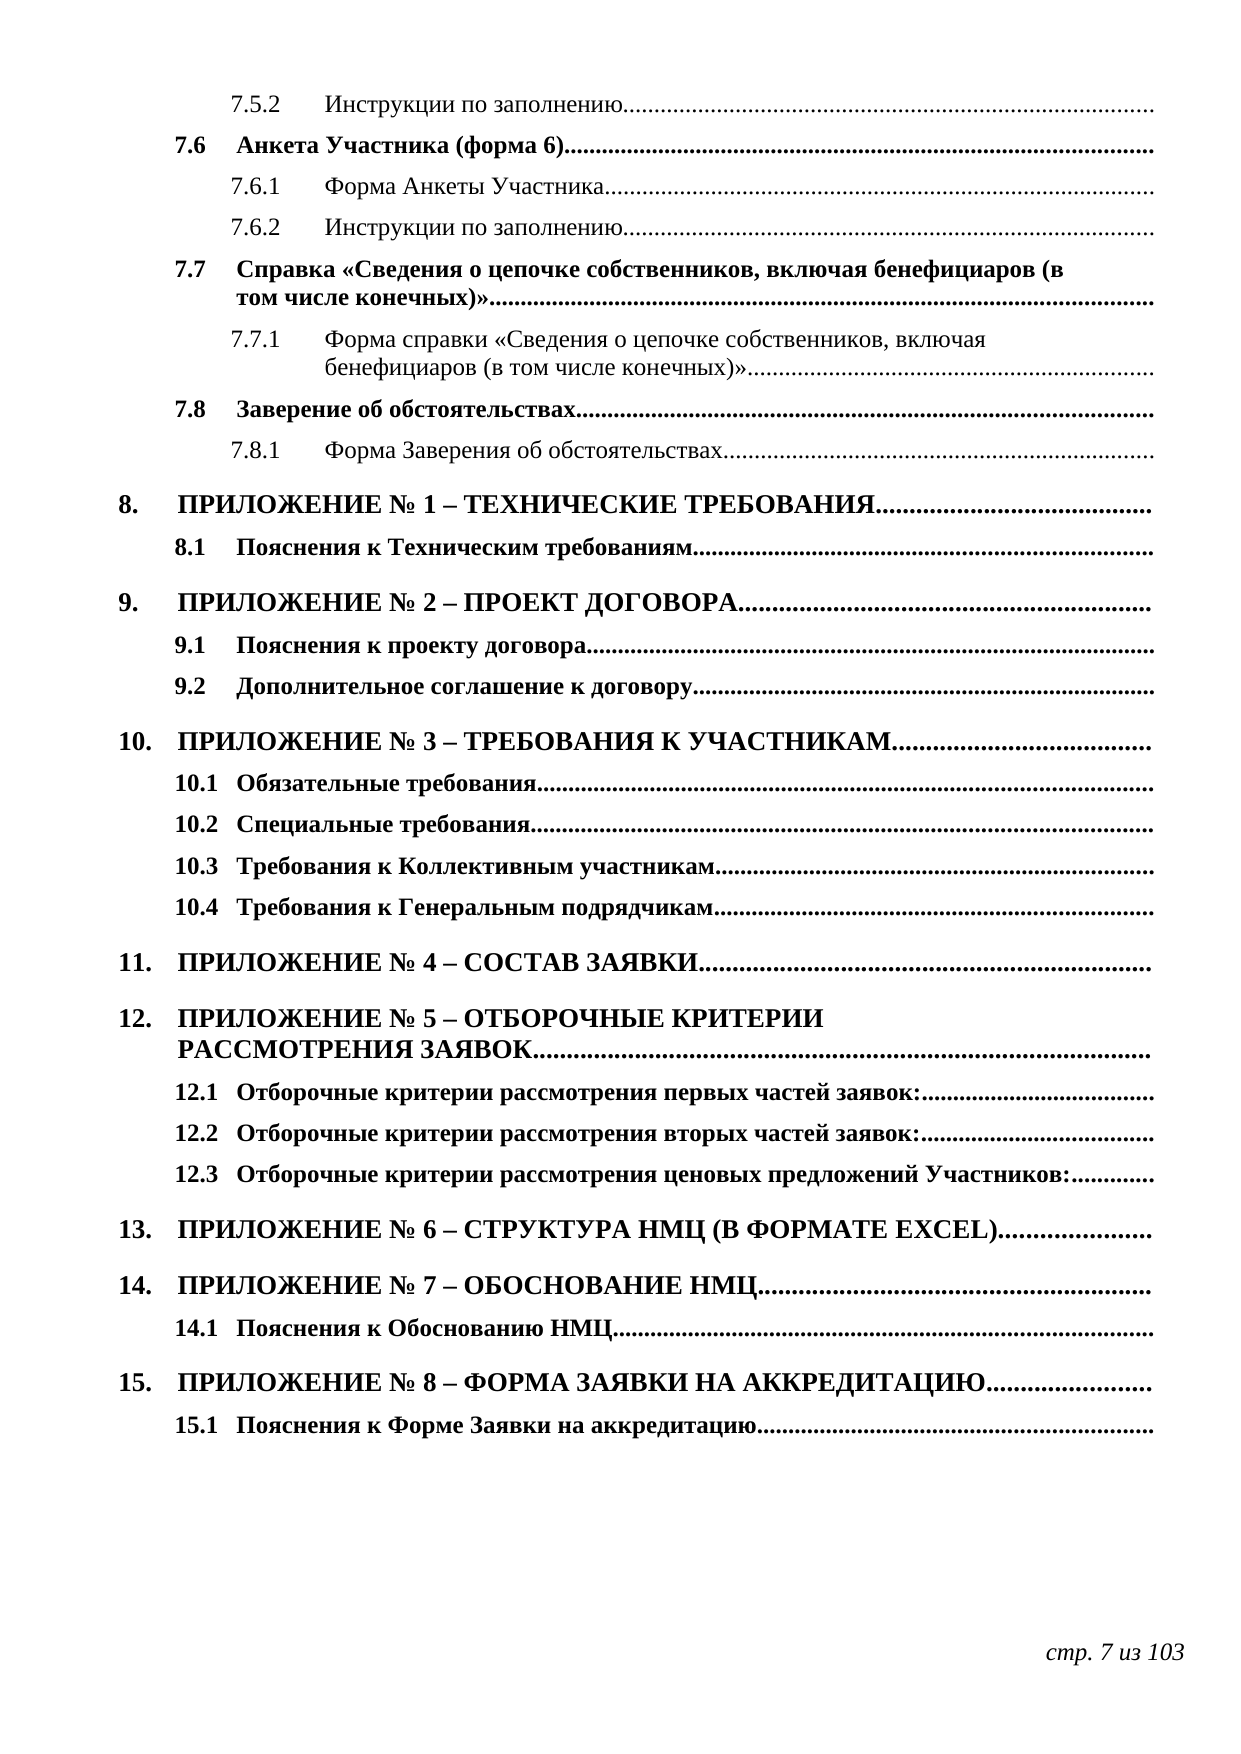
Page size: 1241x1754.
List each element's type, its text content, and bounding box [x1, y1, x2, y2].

text 15.1 Пояснения к Форме Заявки на аккредитацию 98 [174, 1410, 1093, 1439]
text 7.6 Анкета Участника (форма 6) 64 [174, 130, 1093, 159]
text 7.5.2 Инструкции по заполнению 63 [230, 89, 1063, 117]
text 15. ПРИЛОЖЕНИЕ № 8 – Форма Заявки на аккредитацию 98 [118, 1367, 1063, 1398]
text 12.2 Отборочные критерии рассмотрения вторых частей заявок: 91 [174, 1118, 1093, 1147]
text 11. ПРИЛОЖЕНИЕ № 4 – СОСТАВ ЗАЯВКИ 88 [118, 946, 1063, 977]
text 12.3 Отборочные критерии рассмотрения ценовых предложений Участников: 93 [174, 1159, 1093, 1188]
text 12.1 Отборочные критерии рассмотрения первых частей заявок: 90 [174, 1077, 1093, 1106]
text 12. ПРИЛОЖЕНИЕ № 5 – ОТБОРОЧНЫЕ КРИТЕРИИ РАССМОТРЕНИЯ ЗАЯВОК 90 [118, 1002, 1063, 1064]
text 7.7 Справка «Сведения о цепочке собственников, включая бенефициаров (в том числе конечных)» 66 [174, 254, 1093, 311]
text 7.7.1 Форма справки «Сведения о цепочке собственников, включая бенефициаров (в том числе конечных)» 66 [230, 324, 1063, 381]
text 9.2 Дополнительное соглашение к договору 79 [174, 671, 1093, 700]
text 9. ПРИЛОЖЕНИЕ № 2 – ПРОЕКТ ДОГОВОРА 78 [118, 586, 1063, 617]
text 8.1 Пояснения к Техническим требованиям 77 [174, 532, 1093, 561]
text 14.1 Пояснения к Обоснованию НМЦ 97 [174, 1313, 1093, 1342]
text 9.1 Пояснения к проекту договора 78 [174, 630, 1093, 658]
text 10.4 Требования к Генеральным подрядчикам 87 [174, 892, 1093, 921]
text 7.6.1 Форма Анкеты Участника 64 [230, 171, 1063, 200]
text 10.2 Специальные требования 86 [174, 809, 1093, 838]
text 7.8.1 Форма Заверения об обстоятельствах 72 [230, 435, 1063, 464]
text 10. ПРИЛОЖЕНИЕ № 3 – ТРЕБОВАНИЯ К УЧАСТНИКАМ 83 [118, 725, 1063, 756]
text 10.3 Требования к Коллективным участникам 87 [174, 851, 1093, 879]
text 13. ПРИЛОЖЕНИЕ № 6 – СТРУКТУРА НМЦ (в формате Excel) 96 [118, 1213, 1063, 1244]
text 8. ПРИЛОЖЕНИЕ № 1 – ТЕХНИЧЕСКИЕ ТРЕБОВАНИЯ 77 [118, 489, 1063, 520]
text 14. ПРИЛОЖЕНИЕ № 7 – Обоснование НМЦ 97 [118, 1269, 1063, 1300]
text 7.6.2 Инструкции по заполнению 65 [230, 212, 1063, 241]
text 7.8 Заверение об обстоятельствах 72 [174, 394, 1093, 422]
text 10.1 Обязательные требования 83 [174, 768, 1093, 797]
